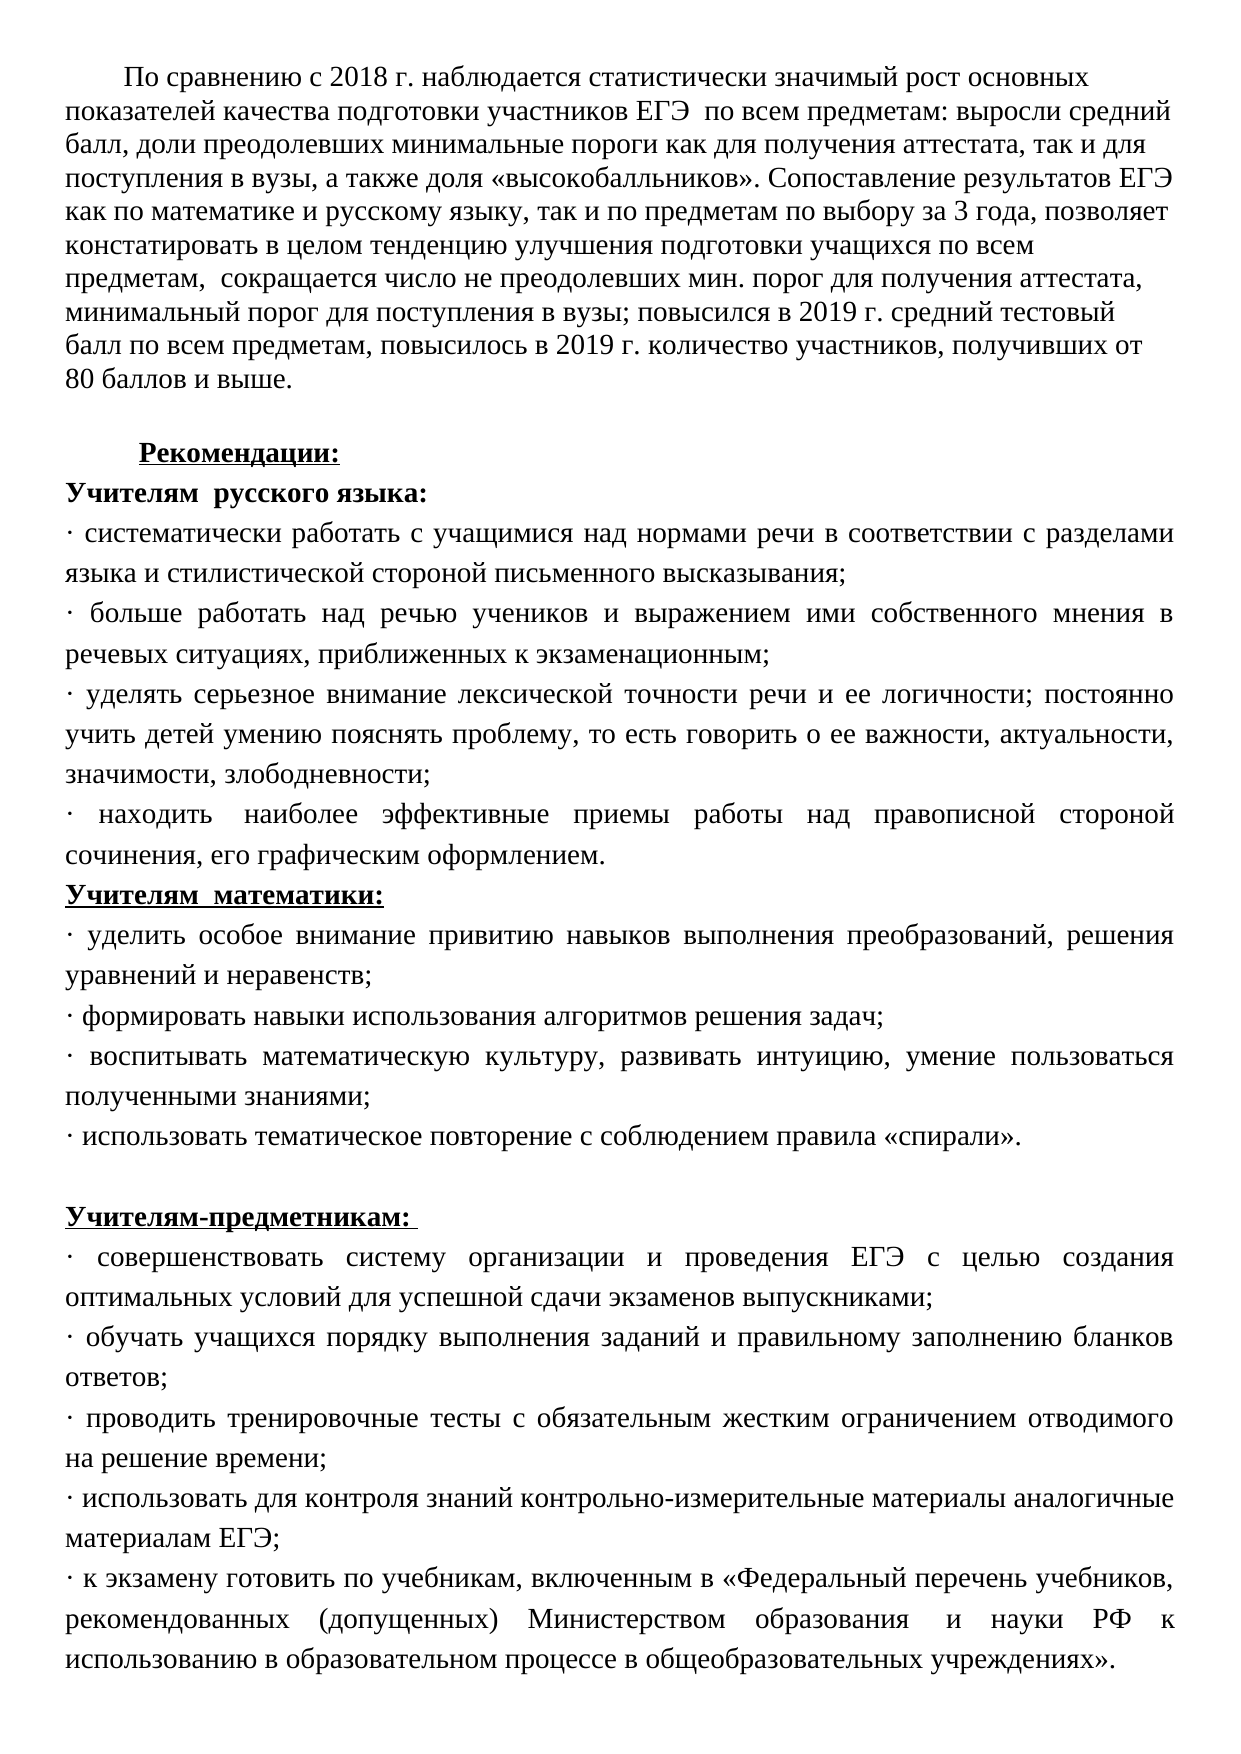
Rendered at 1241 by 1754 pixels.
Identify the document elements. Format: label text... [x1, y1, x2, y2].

text · проводить тренировочные тесты с обязательным жестким ограничением отводимого на решение времени; [65, 1400, 1175, 1473]
text Учителям русского языка: [65, 475, 1175, 508]
text · формировать навыки использования алгоритмов решения задач; [65, 998, 1175, 1031]
text · использовать тематическое повторение с соблюдением правила «спирали». [65, 1118, 1175, 1152]
text · использовать для контроля знаний контрольно-измерительные материалы аналогичные материалам ЕГЭ; [65, 1480, 1175, 1554]
text Учителям математики: [65, 877, 1175, 911]
text · уделить особое внимание привитию навыков выполнения преобразований, решения уравнений и неравенств; [65, 917, 1175, 991]
text Рекомендации: [65, 435, 1175, 468]
text · воспитывать математическую культуру, развивать интуицию, умение пользоваться полученными знаниями; [65, 1038, 1175, 1112]
text · совершенствовать систему организации и проведения ЕГЭ с целью создания оптимальных условий для успешной сдачи экзаменов выпускниками; [65, 1239, 1175, 1313]
text По сравнению с 2018 г. наблюдается статистически значимый рост основных показателей качества подготовки участников ЕГЭ по всем предметам: выросли средний балл, доли преодолевших минимальные пороги как для получения аттестата, так и для поступления в вузы, а также доля «высокобалльников». Сопоставление результатов ЕГЭ как по математике и русскому языку, так и по предметам по выбору за 3 года, позволяет констатировать в целом тенденцию улучшения подготовки учащихся по всем предметам, сокращается число не преодолевших мин. порог для получения аттестата, минимальный порог для поступления в вузы; повысился в 2019 г. средний тестовый балл по всем предметам, повысилось в 2019 г. количество участников, получивших от 80 баллов и выше. [65, 59, 1175, 394]
text · систематически работать с учащимися над нормами речи в соответствии с разделами языка и стилистической стороной письменного высказывания; [65, 515, 1175, 589]
text · больше работать над речью учеников и выражением ими собственного мнения в речевых ситуациях, приближенных к экзаменационным; [65, 596, 1175, 669]
text · к экзамену готовить по учебникам, включенным в «Федеральный перечень учебников, рекомендованных (допущенных) Министерством образования и науки РФ к использованию в образовательном процессе в общеобразовательных учреждениях». [65, 1561, 1175, 1674]
text · находить наиболее эффективные приемы работы над правописной стороной сочинения, его графическим оформлением. [65, 797, 1175, 870]
text Учителям-предметникам: [65, 1199, 1175, 1232]
text · обучать учащихся порядку выполнения заданий и правильному заполнению бланков ответов; [65, 1319, 1175, 1393]
text · уделять серьезное внимание лексической точности речи и ее логичности; постоянно учить детей умению пояснять проблему, то есть говорить о ее важности, актуальности, значимости, злободневности; [65, 676, 1175, 790]
